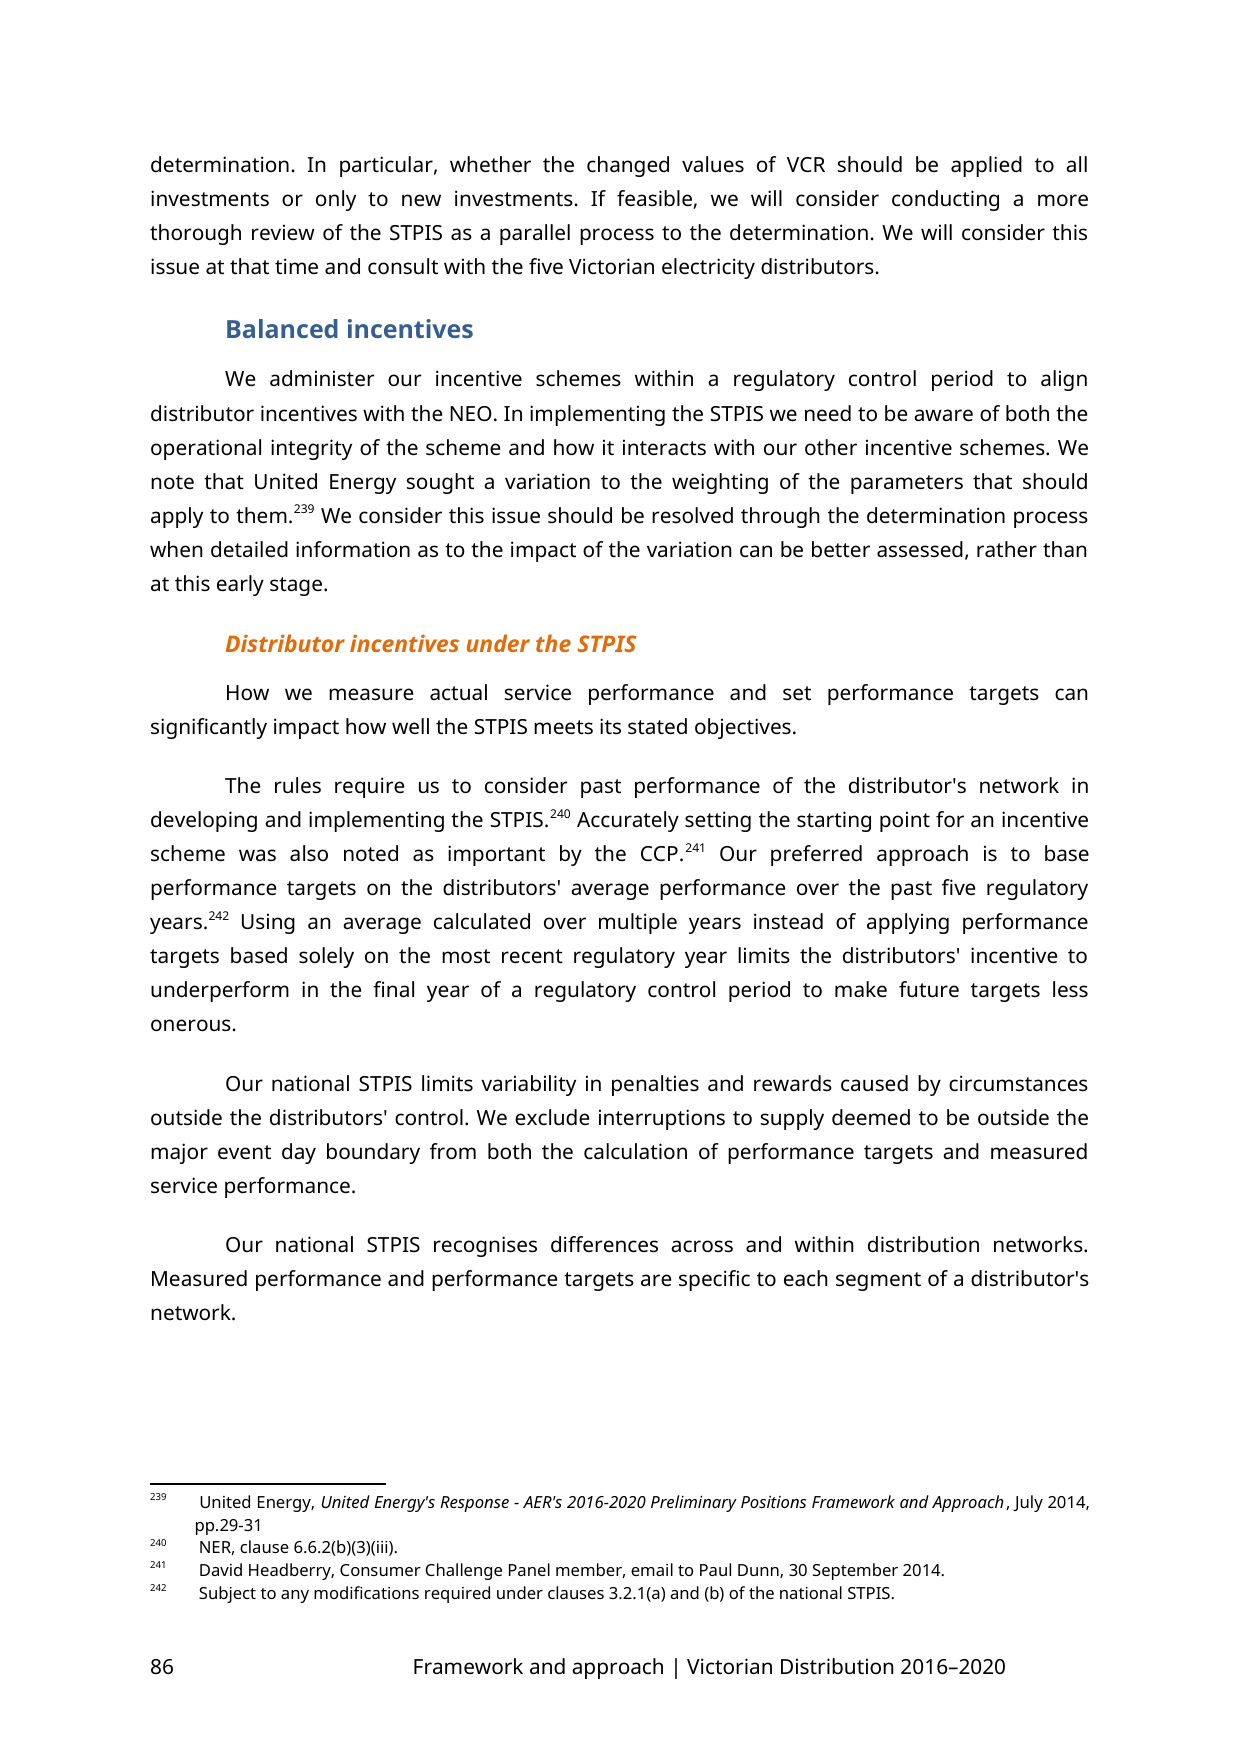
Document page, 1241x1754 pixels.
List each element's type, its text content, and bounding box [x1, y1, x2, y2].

text We administer our incentive schemes within a regulatory control period to align distributor incentives with the NEO. In implementing the STPIS we need to be aware of both the operational integrity of the scheme and how it interacts with our other incentive schemes. We note that United Energy sought a variation to the weighting of the parameters that should apply to them. We consider this issue should be resolved through the determination process when detailed information as to the impact of the variation can be better assessed, rather than at this early stage. [150, 364, 1090, 597]
subtitle Balanced incentives [150, 311, 1090, 345]
text How we measure actual service performance and set performance targets can significantly impact how well the STPIS meets its stated objectives. [150, 678, 1090, 741]
text Our national STPIS recognises differences across and within distribution networks. Measured performance and performance targets are specific to each segment of a distributor's network. [150, 1230, 1090, 1326]
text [150, 150, 1090, 281]
text Our national STPIS limits variability in penalties and rewards caused by circumstances outside the distributors' control. We exclude interruptions to supply deemed to be outside the major event day boundary from both the calculation of performance targets and measured service performance. [150, 1069, 1090, 1199]
text The rules require us to consider past performance of the distributor's network in developing and implementing the STPIS. Accurately setting the starting point for an incentive scheme was also noted as important by the CCP. Our preferred approach is to base performance targets on the distributors' average performance over the past five regulatory years. Using an average calculated over multiple years instead of applying performance targets based solely on the most recent regulatory year limits the distributors' incentive to underperform in the final year of a regulatory control period to make future targets less onerous. [150, 771, 1090, 1038]
subtitle Distributor incentives under the STPIS [150, 628, 1090, 659]
